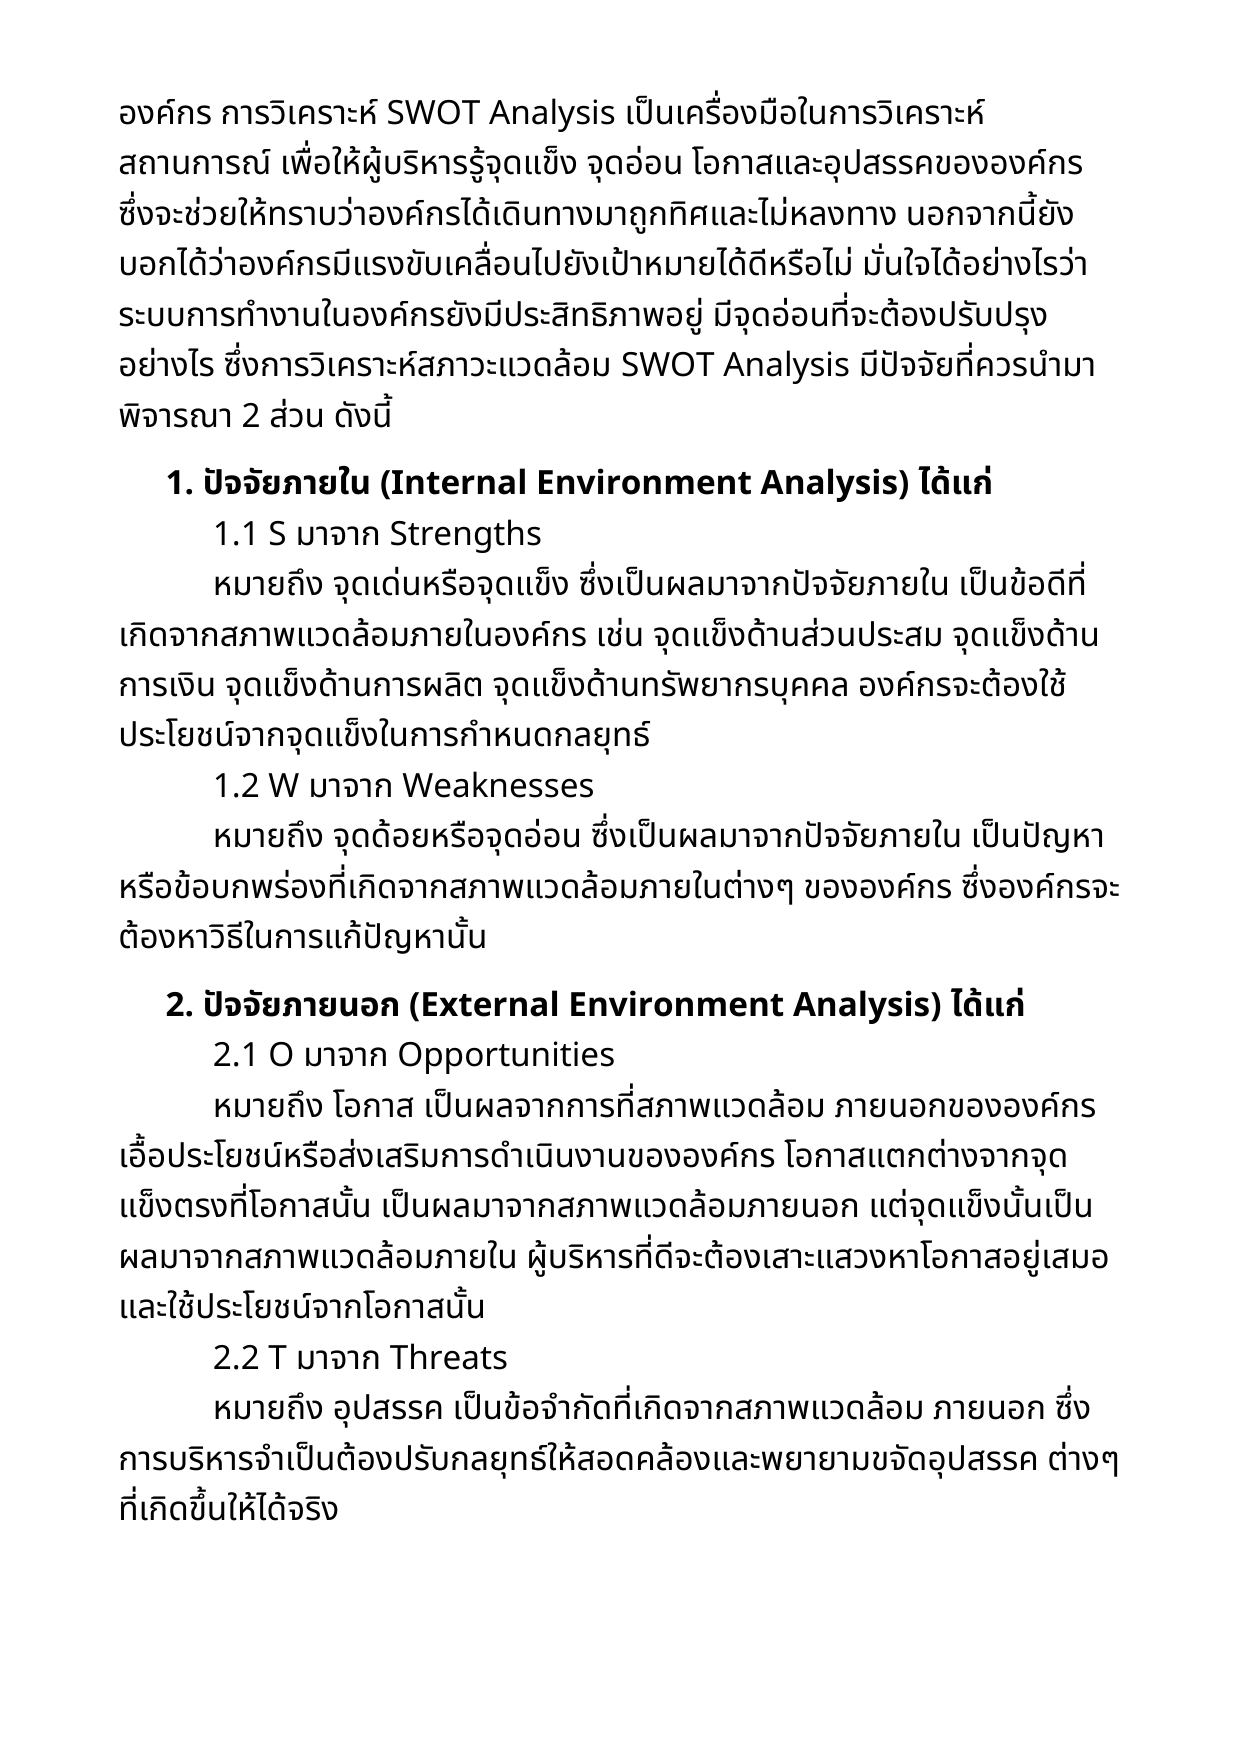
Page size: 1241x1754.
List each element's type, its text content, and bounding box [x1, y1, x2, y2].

text หมายถึง จุดด้อยหรือจุดอ่อน ซึ่งเป็นผลมาจากปัจจัยภายใน เป็นปัญหาหรือข้อบกพร่องที่เกิดจากสภาพแวดล้อมภายในต่างๆ ขององค์กร ซึ่งองค์กรจะต้องหาวิธีในการแก้ปัญหานั้น [118, 812, 1122, 964]
text หมายถึง อุปสรรค เป็นข้อจำกัดที่เกิดจากสภาพแวดล้อม ภายนอก ซึ่งการบริหารจำเป็นต้องปรับกลยุทธ์ให้สอดคล้องและพยายามขจัดอุปสรรค ต่างๆ ที่เกิดขึ้นให้ได้จริง [118, 1384, 1122, 1536]
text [118, 89, 1122, 442]
text หมายถึง จุดเด่นหรือจุดแข็ง ซึ่งเป็นผลมาจากปัจจัยภายใน เป็นข้อดีที่เกิดจากสภาพแวดล้อมภายในองค์กร เช่น จุดแข็งด้านส่วนประสม จุดแข็งด้านการเงิน จุดแข็งด้านการผลิต จุดแข็งด้านทรัพยากรบุคคล องค์กรจะต้องใช้ประโยชน์จากจุดแข็งในการกำหนดกลยุทธ์ [118, 560, 1122, 762]
text 1.2 W มาจาก Weaknesses [118, 762, 1122, 812]
text 2. ปัจจัยภายนอก (External Environment Analysis) ได้แก่ [118, 980, 1122, 1031]
text หมายถึง โอกาส เป็นผลจากการที่สภาพแวดล้อม ภายนอกขององค์กรเอื้อประโยชน์หรือส่งเสริมการดำเนินงานขององค์กร โอกาสแตกต่างจากจุดแข็งตรงที่โอกาสนั้น เป็นผลมาจากสภาพแวดล้อมภายนอก แต่จุดแข็งนั้นเป็นผลมาจากสภาพแวดล้อมภายใน ผู้บริหารที่ดีจะต้องเสาะแสวงหาโอกาสอยู่เสมอ และใช้ประโยชน์จากโอกาสนั้น [118, 1082, 1122, 1334]
text 1. ปัจจัยภายใน (Internal Environment Analysis) ได้แก่ [118, 459, 1122, 509]
text 2.2 T มาจาก Threats [118, 1334, 1122, 1384]
text 1.1 S มาจาก Strengths [118, 509, 1122, 560]
text 2.1 O มาจาก Opportunities [118, 1031, 1122, 1082]
